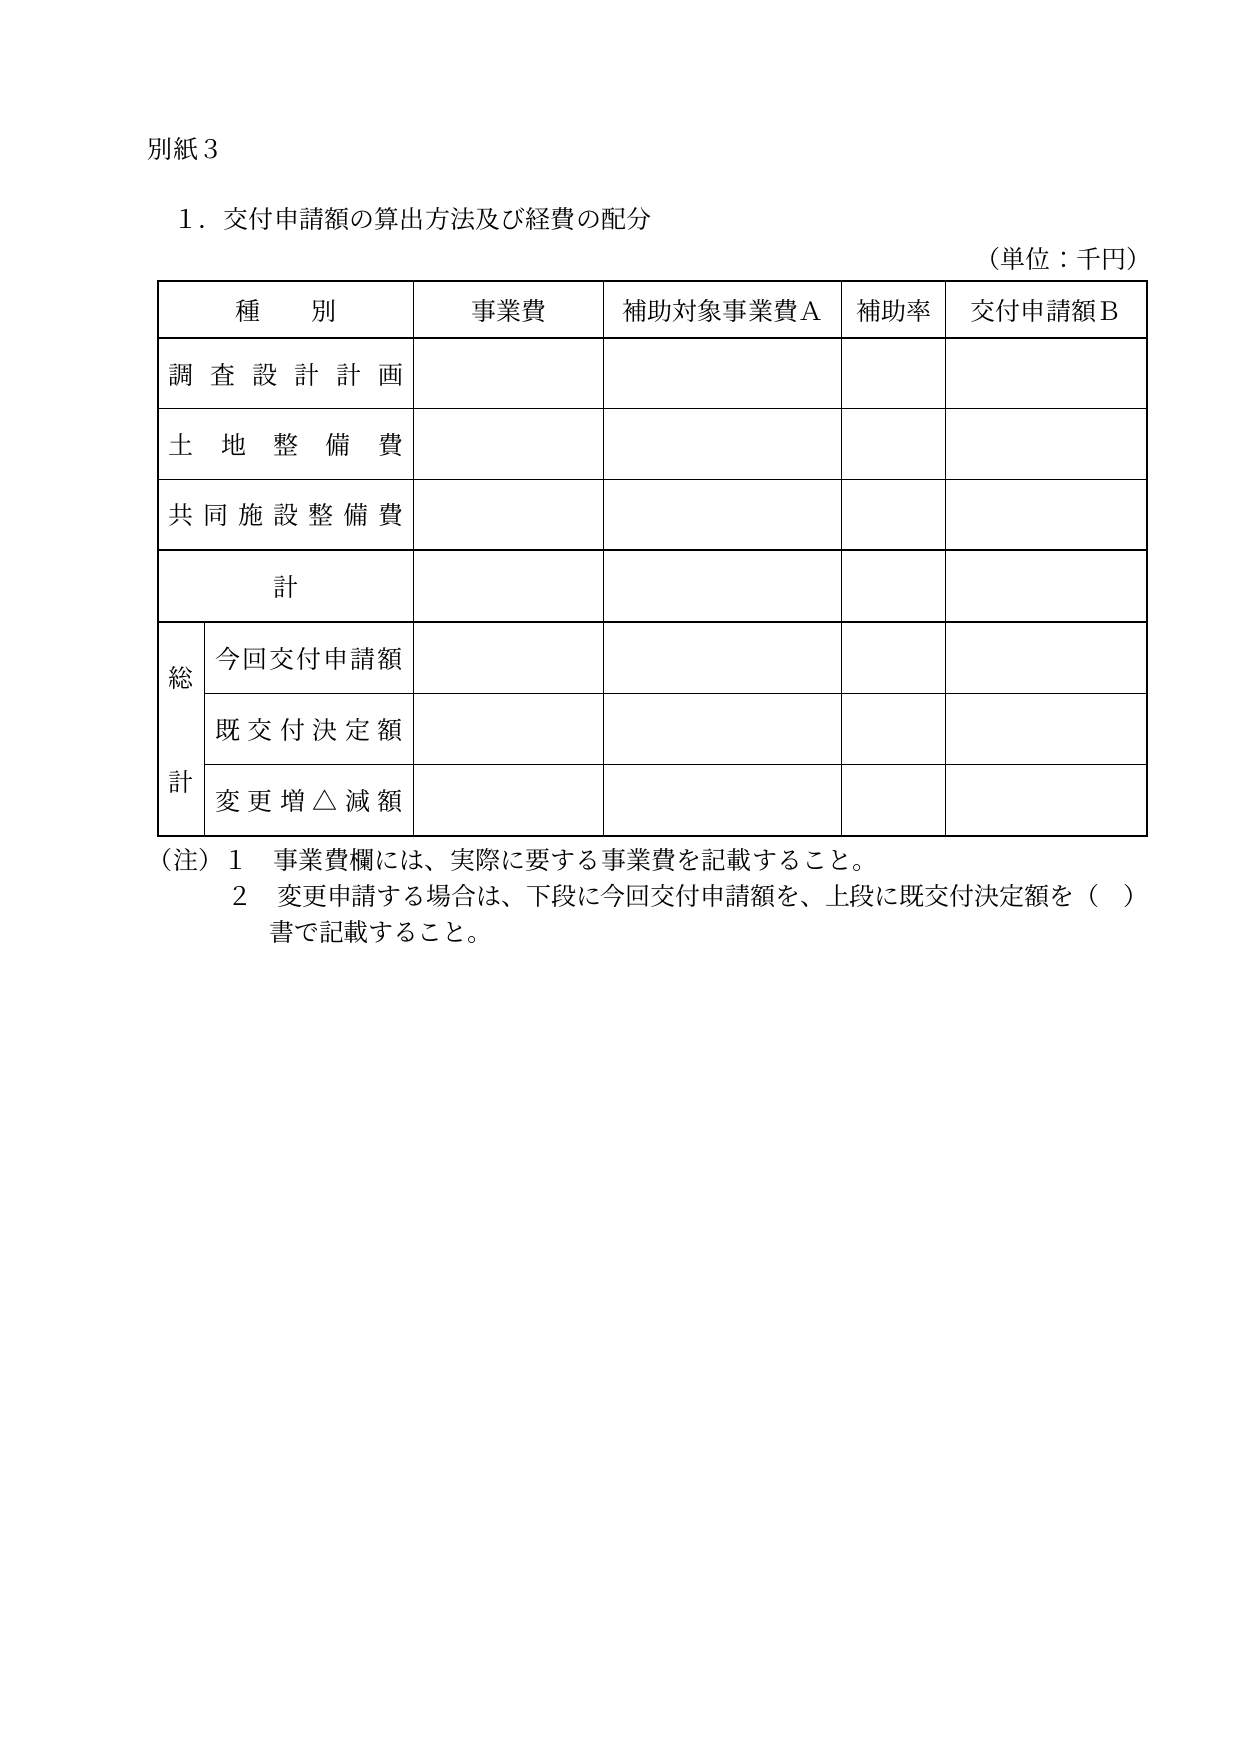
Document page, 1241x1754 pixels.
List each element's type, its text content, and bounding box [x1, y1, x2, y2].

text 別紙３ [148, 130, 1152, 166]
table_cell [604, 551, 841, 585]
table_cell [946, 480, 1146, 513]
table_cell [414, 623, 603, 657]
table_header 交付申請額Ｂ [946, 282, 1146, 337]
table_cell [414, 551, 603, 585]
table_cell [604, 443, 841, 478]
table_cell [946, 623, 1146, 657]
table_cell [946, 409, 1146, 443]
table_cell [414, 373, 603, 408]
text （単位：千円） [148, 240, 1152, 276]
table_cell [414, 585, 603, 621]
table_cell [946, 373, 1146, 408]
table_cell [946, 799, 1146, 835]
table_cell [414, 480, 603, 513]
table_cell [604, 480, 841, 513]
table_cell [604, 373, 841, 408]
table_cell [842, 409, 945, 478]
table_header 補助率 [842, 282, 945, 337]
table_cell [946, 514, 1146, 549]
table_cell [946, 551, 1146, 585]
table_cell [946, 585, 1146, 621]
table_cell [842, 765, 945, 835]
table_cell [414, 765, 603, 798]
table_cell [414, 339, 603, 373]
text １．交付申請額の算出方法及び経費の配分 [148, 200, 1152, 236]
table_cell 共同施設整備費 [159, 480, 413, 549]
text ２ 変更申請する場合は、下段に今回交付申請額を、上段に既交付決定額を（ ）書で記載すること。 [148, 877, 1152, 948]
table_cell [604, 585, 841, 621]
table_cell [946, 657, 1146, 693]
table_cell [604, 623, 841, 657]
table_cell [604, 765, 841, 798]
table_cell 変更増△減額 [205, 765, 413, 835]
table_header 補助対象事業費Ａ [604, 282, 841, 337]
table_cell 今回交付申請額 [205, 623, 413, 693]
table_cell [414, 657, 603, 693]
table_header 事業費 [414, 282, 603, 337]
table_cell [414, 409, 603, 443]
table_cell [842, 339, 945, 408]
table_cell [604, 728, 841, 763]
table_cell 計 [159, 551, 413, 621]
table_cell 土地整備費 [159, 409, 413, 478]
table_cell 調査設計計画 [159, 339, 413, 408]
table_cell [946, 694, 1146, 728]
table_cell [604, 514, 841, 549]
table_cell [604, 339, 841, 373]
table_cell [604, 694, 841, 728]
table_cell [604, 409, 841, 443]
table_cell [414, 443, 603, 478]
table_cell [946, 765, 1146, 798]
table_cell 既交付決定額 [205, 694, 413, 763]
table_header 種 別 [159, 282, 413, 337]
text （注）１ 事業費欄には、実際に要する事業費を記載すること。 [148, 841, 1152, 877]
table_cell [842, 623, 945, 693]
table_cell 総 計 [159, 623, 204, 835]
table_cell [414, 694, 603, 728]
table_cell [842, 480, 945, 549]
table_cell [604, 657, 841, 693]
table_cell [946, 443, 1146, 478]
table_cell [414, 799, 603, 835]
table_cell [842, 694, 945, 763]
table_cell [946, 728, 1146, 763]
table_cell [414, 728, 603, 763]
table_cell [414, 514, 603, 549]
table_cell [842, 551, 945, 621]
table_cell [946, 339, 1146, 373]
table_cell [604, 799, 841, 835]
